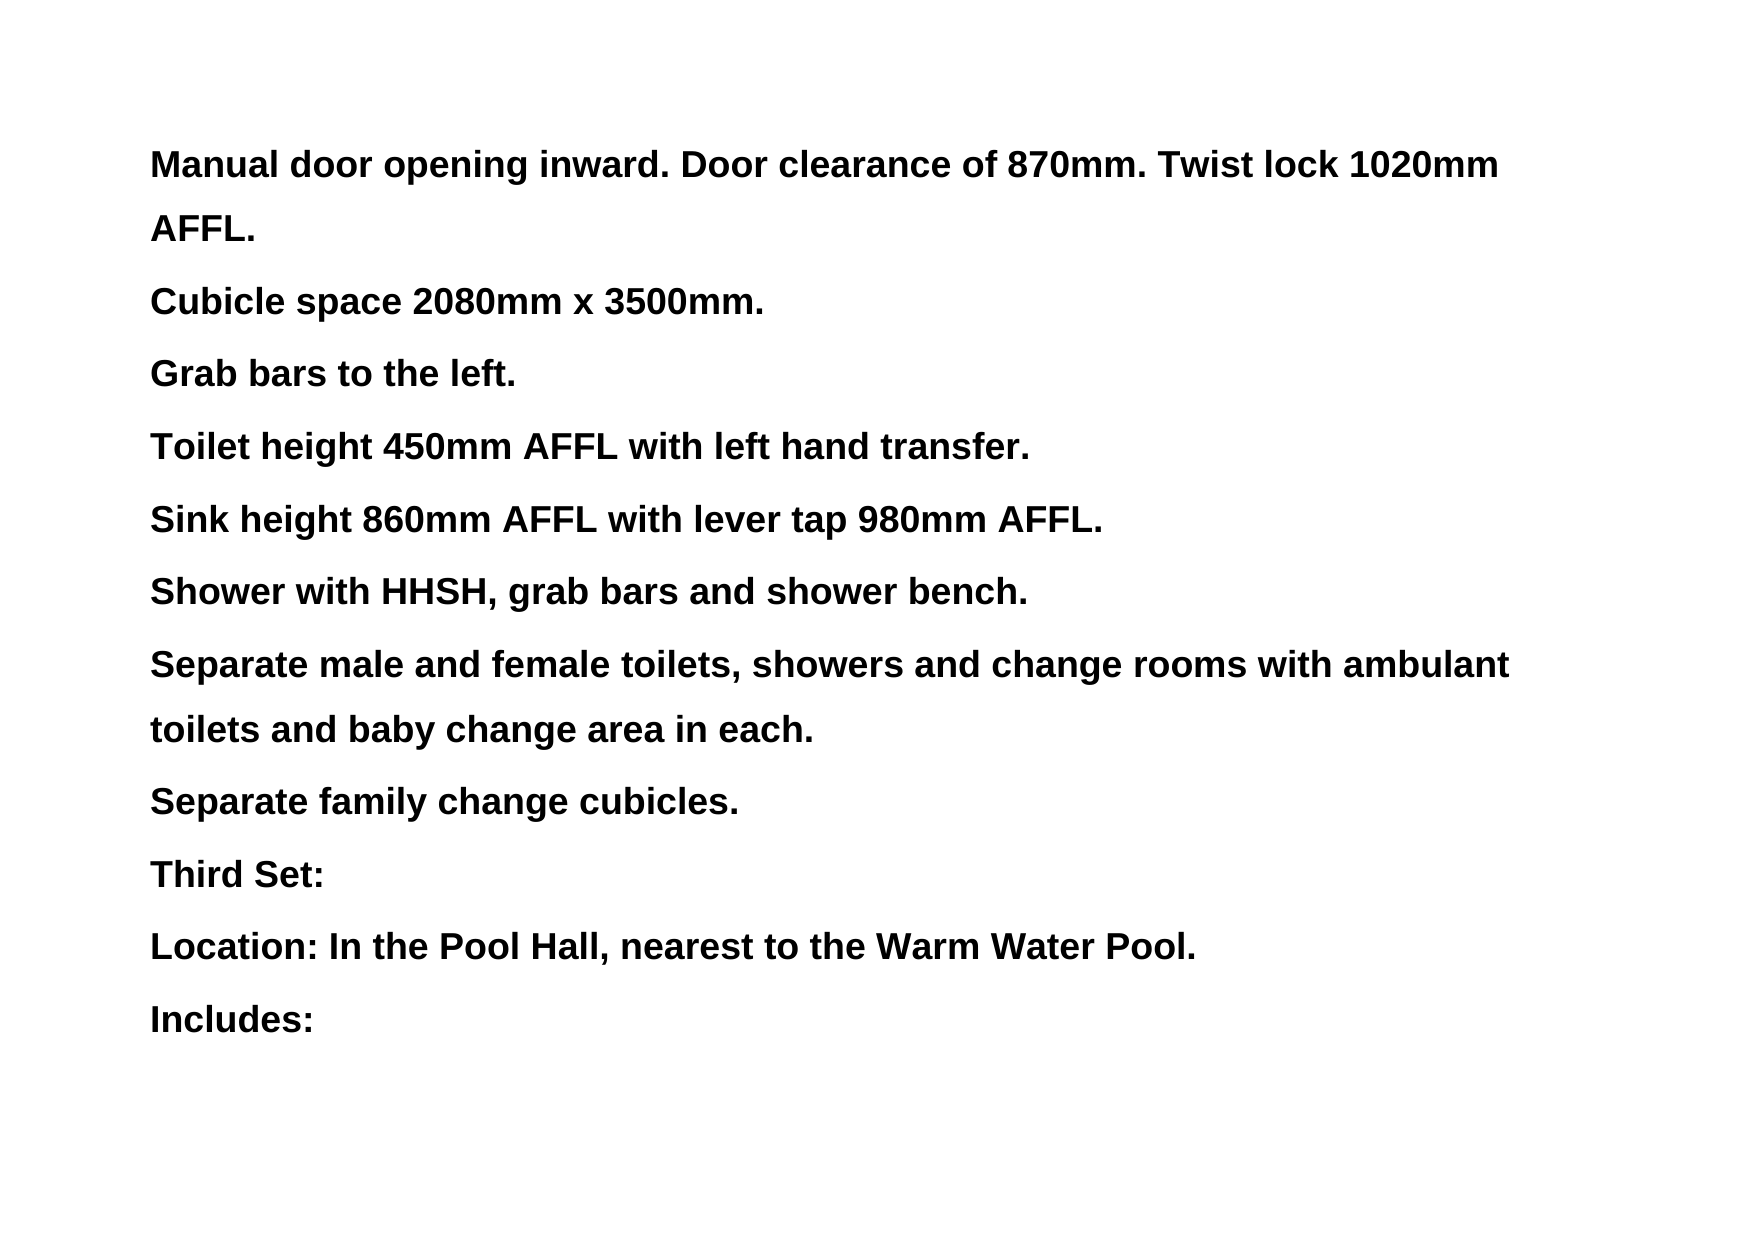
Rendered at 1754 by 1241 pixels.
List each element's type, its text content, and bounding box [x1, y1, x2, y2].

text Separate family change cubicles. [150, 779, 1604, 822]
text Third Set: [150, 852, 1604, 895]
text Toilet height 450mm AFFL with left hand transfer. [150, 424, 1604, 467]
text Cubicle space 2080mm x 3500mm. [150, 279, 1604, 322]
text Shower with HHSH, grab bars and shower bench. [150, 569, 1604, 613]
text Sink height 860mm AFFL with lever tap 980mm AFFL. [150, 497, 1604, 540]
text Location: In the Pool Hall, nearest to the Warm Water Pool. [150, 924, 1604, 968]
text Manual door opening inward. Door clearance of 870mm. Twist lock 1020mm AFFL. [150, 142, 1604, 249]
text Separate male and female toilets, showers and change rooms with ambulant toilets and baby change area in each. [150, 642, 1604, 750]
text Includes: [150, 997, 1604, 1040]
text Grab bars to the left. [150, 352, 1604, 395]
